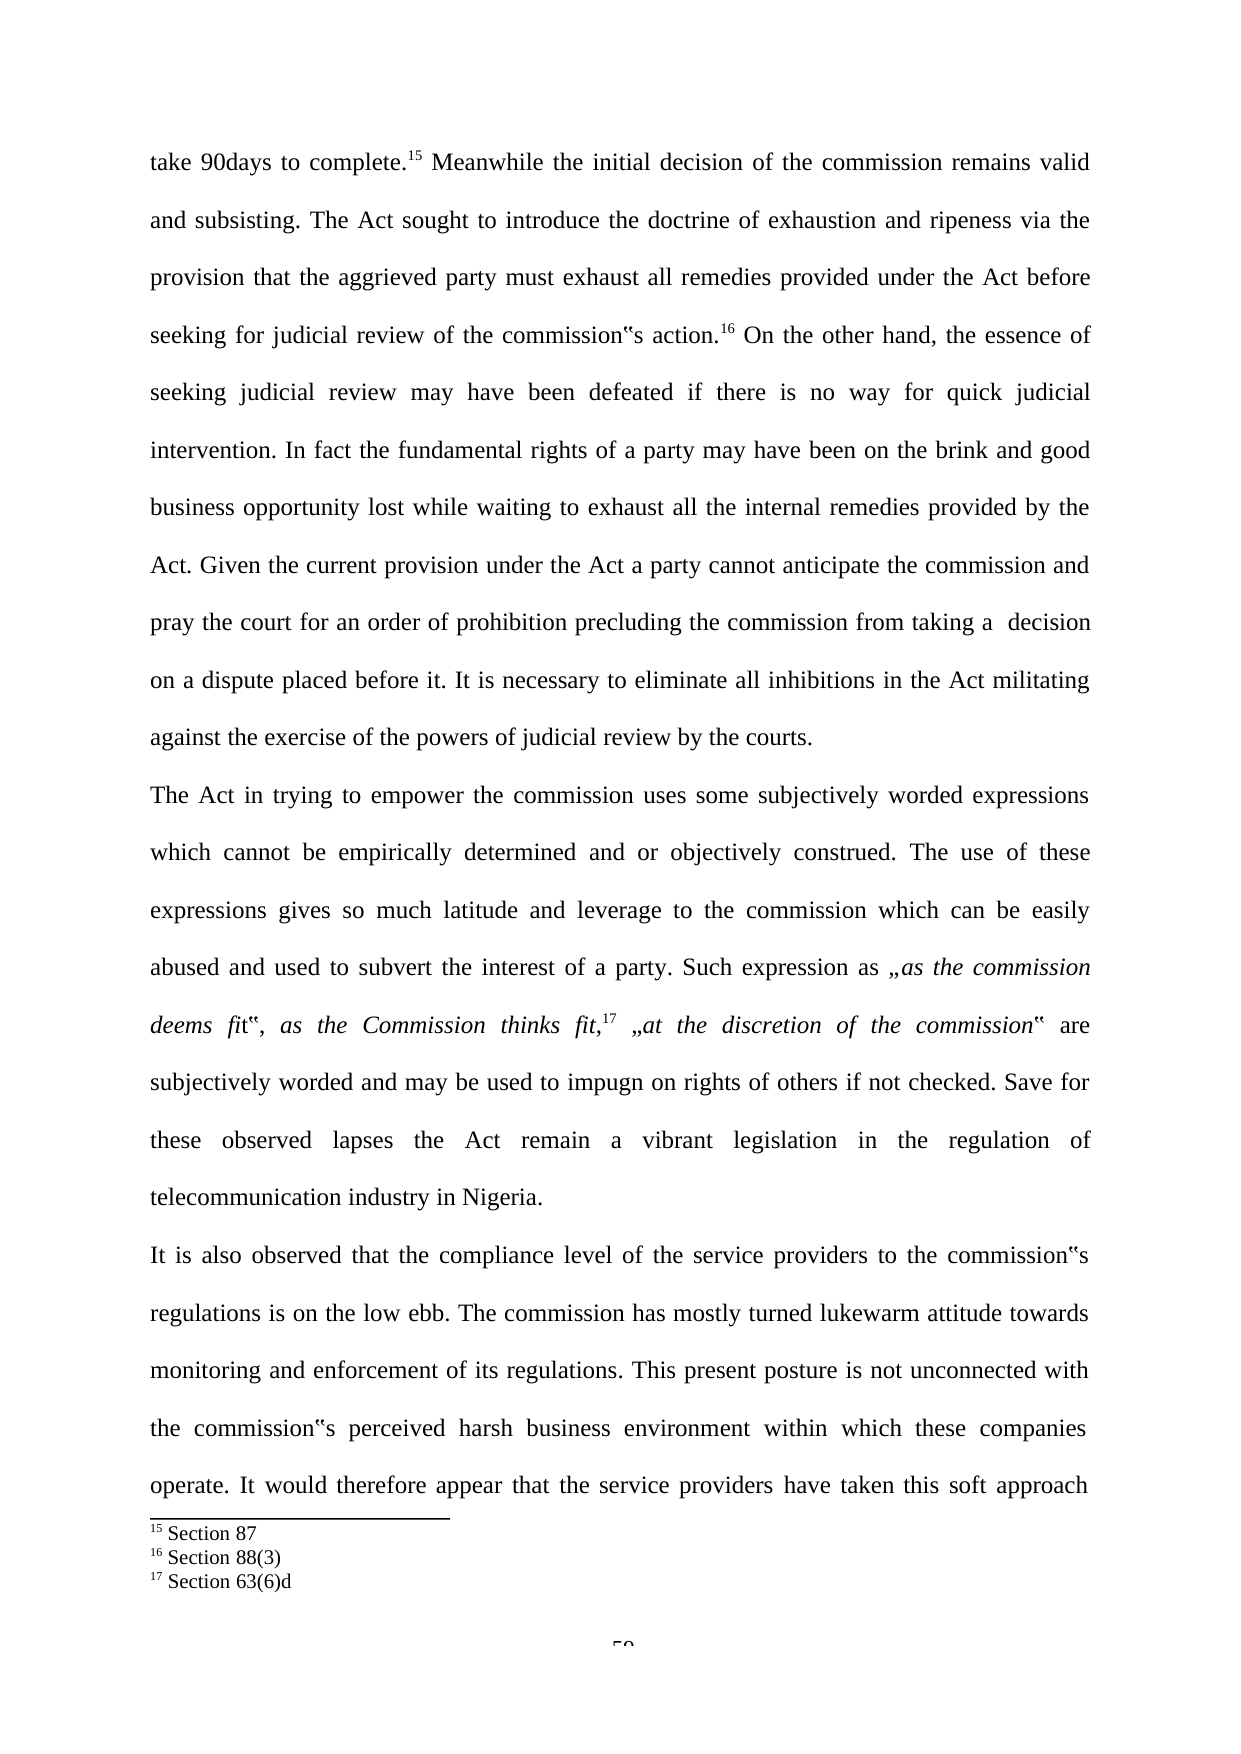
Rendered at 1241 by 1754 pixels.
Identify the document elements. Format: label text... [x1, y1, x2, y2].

text take 90days to complete.15 Meanwhile the initial decision of the commission remains valid and subsisting. The Act sought to introduce the doctrine of exhaustion and ripeness via the provision that the aggrieved party must exhaust all remedies provided under the Act before seeking for judicial review of the commission‟s action.16 On the other hand, the essence of seeking judicial review may have been defeated if there is no way for quick judicial intervention. In fact the fundamental rights of a party may have been on the brink and good business opportunity lost while waiting to exhaust all the internal remedies provided by the Act. Given the current provision under the Act a party cannot anticipate the commission and pray the court for an order of prohibition precluding the commission from taking a decision on a dispute placed before it. It is necessary to eliminate all inhibitions in the Act militating against the exercise of the powers of judicial review by the courts. [150, 147, 1091, 751]
text 17 Section 63(6)d [150, 1569, 1103, 1593]
text 16 Section 88(3) [150, 1545, 1103, 1569]
text operate. It would therefore appear that the service providers have taken this soft approach [150, 1470, 1103, 1499]
text It is also observed that the compliance level of the service providers to the commission‟s regulations is on the low ebb. The commission has mostly turned lukewarm attitude towards monitoring and enforcement of its regulations. This present posture is not unconnected with the commission‟s perceived harsh business environment within which these companies [150, 1240, 1090, 1441]
text 15 Section 87 [150, 1521, 1103, 1545]
text The Act in trying to empower the commission uses some subjectively worded expressions which cannot be empirically determined and or objectively construed. The use of these expressions gives so much latitude and leverage to the commission which can be easily abused and used to subvert the interest of a party. Such expression as „as the commission deems fit‟, as the Commission thinks fit,17 „at the discretion of the commission‟ are subjectively worded and may be used to impugn on rights of others if not checked. Save for these observed lapses the Act remain a vibrant legislation in the regulation of telecommunication industry in Nigeria. [150, 780, 1091, 1211]
